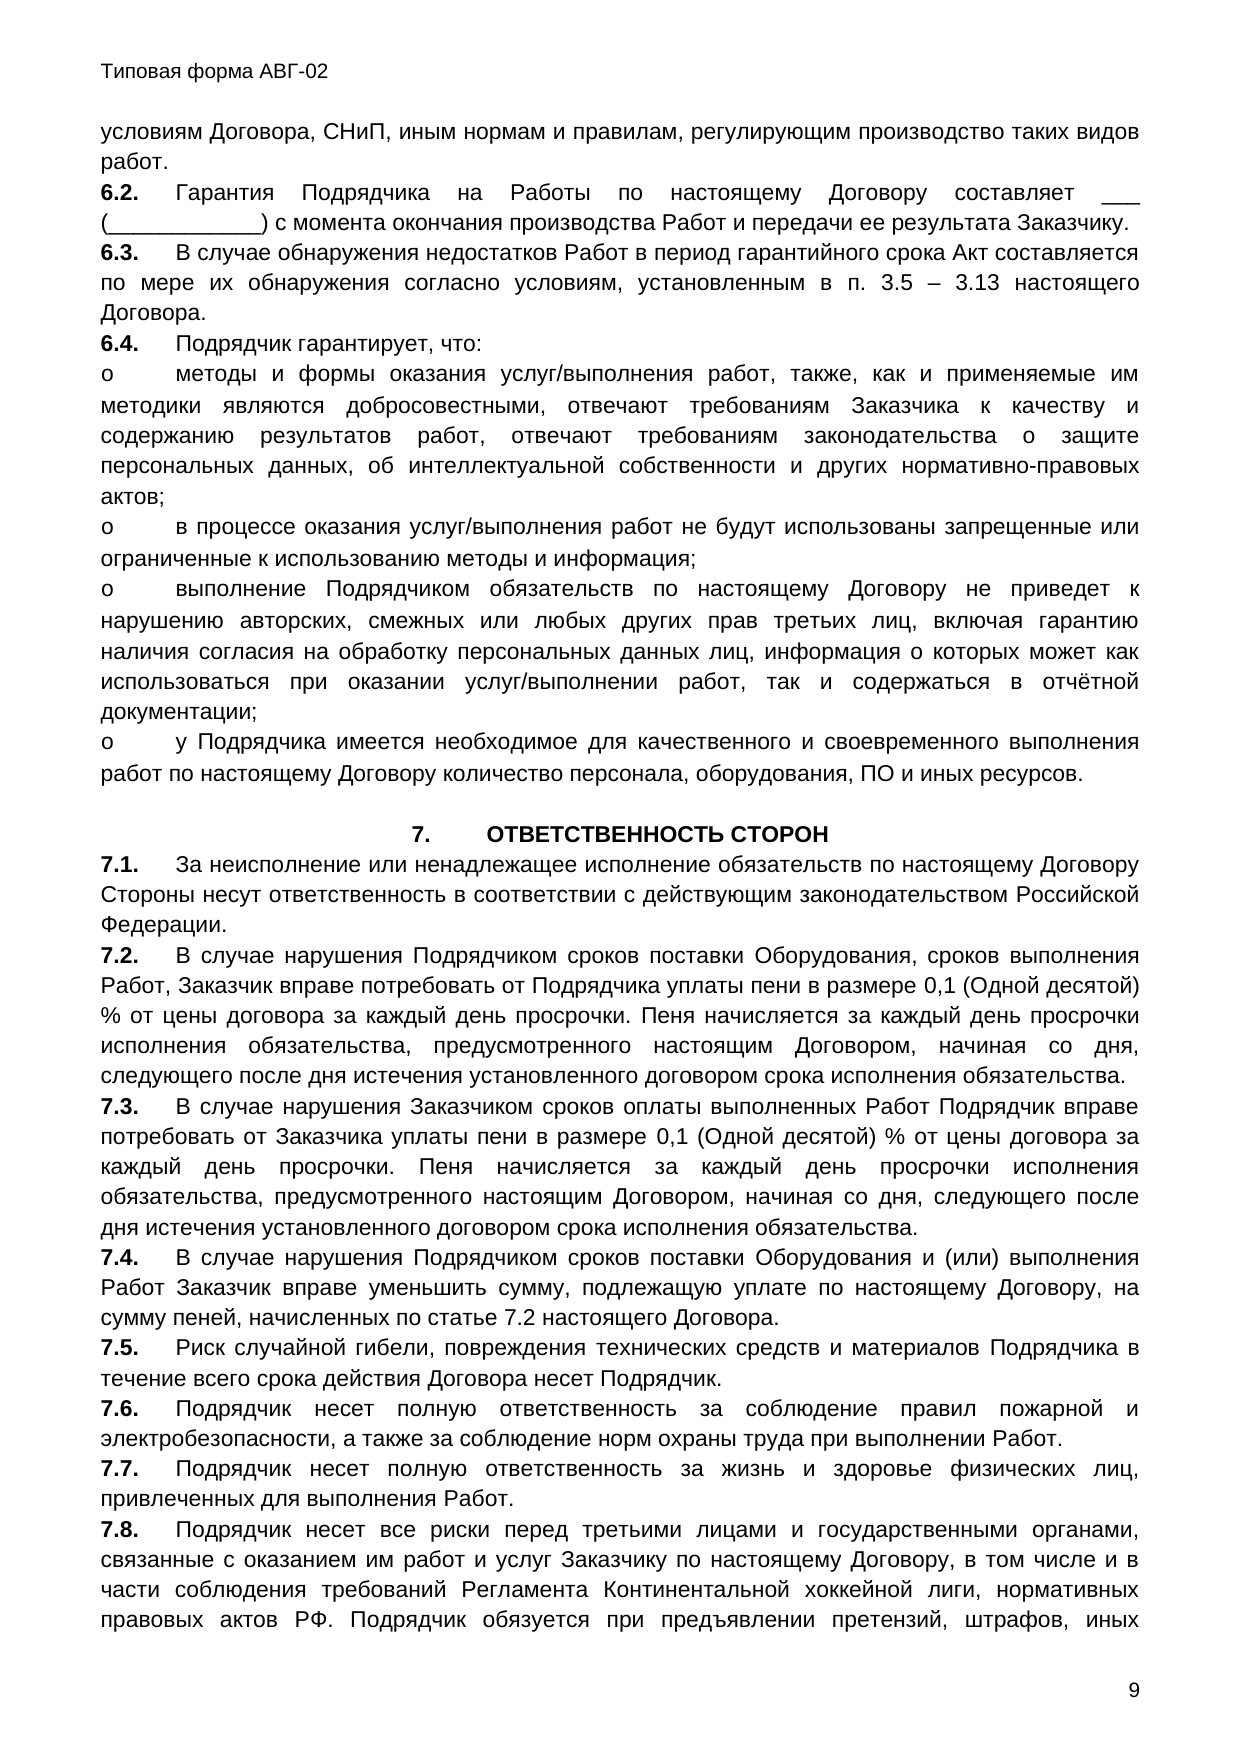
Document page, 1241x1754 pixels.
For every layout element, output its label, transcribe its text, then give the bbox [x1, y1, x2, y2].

list В случае обнаружения недостатков Работ в период гарантийного срока Акт составляется по мере их обнаружения согласно условиям, установленным в п. 3.5 – 3.13 настоящего Договора. [100, 239, 1140, 326]
list В случае нарушения Заказчиком сроков оплаты выполненных Работ Подрядчик вправе потребовать от Заказчика уплаты пени в размере 0,1 (Одной десятой) % от цены договора за каждый день просрочки. Пеня начисляется за каждый день просрочки исполнения обязательства, предусмотренного настоящим Договором, начиная со дня, следующего после дня истечения установленного договором срока исполнения обязательства. [100, 1093, 1140, 1240]
list Подрядчик несет полную ответственность за жизнь и здоровье физических лиц, привлеченных для выполнения Работ. [100, 1455, 1140, 1512]
list За неисполнение или ненадлежащее исполнение обязательств по настоящему Договору Стороны несут ответственность в соответствии с действующим законодательством Российской Федерации. [100, 851, 1140, 938]
list В случае нарушения Подрядчиком сроков поставки Оборудования и (или) выполнения Работ Заказчик вправе уменьшить сумму, подлежащую уплате по настоящему Договору, на сумму пеней, начисленных по статье 7.2 настоящего Договора. [100, 1244, 1140, 1331]
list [100, 118, 1140, 175]
list Риск случайной гибели, повреждения технических средств и материалов Подрядчика в течение всего срока действия Договора несет Подрядчик. [100, 1334, 1140, 1391]
list выполнение Подрядчиком обязательств по настоящему Договору не приведет к нарушению авторских, смежных или любых других прав третьих лиц, включая гарантию наличия согласия на обработку персональных данных лиц, информация о которых может как использоваться при оказании услуг/выполнении работ, так и содержаться в отчётной документации; [100, 575, 1140, 724]
list в процессе оказания услуг/выполнения работ не будут использованы запрещенные или ограниченные к использованию методы и информация; [100, 513, 1140, 571]
list Гарантия Подрядчика на Работы по настоящему Договору составляет ___ (____________) с момента окончания производства Работ и передачи ее результата Заказчику. [100, 178, 1140, 235]
text 6.4. Подрядчик гарантирует, что: [100, 329, 1140, 356]
list В случае нарушения Подрядчиком сроков поставки Оборудования, сроков выполнения Работ, Заказчик вправе потребовать от Подрядчика уплаты пени в размере 0,1 (Одной десятой) % от цены договора за каждый день просрочки. Пеня начисляется за каждый день просрочки исполнения обязательства, предусмотренного настоящим Договором, начиная со дня, следующего после дня истечения установленного договором срока исполнения обязательства. [100, 942, 1140, 1089]
list методы и формы оказания услуг/выполнения работ, также, как и применяемые им методики являются добросовестными, отвечают требованиям Заказчика к качеству и содержанию результатов работ, отвечают требованиям законодательства о защите персональных данных, об интеллектуальной собственности и других нормативно-правовых актов; [100, 360, 1140, 509]
list Подрядчик несет полную ответственность за соблюдение правил пожарной и электробезопасности, а также за соблюдение норм охраны труда при выполнении Работ. [100, 1395, 1140, 1451]
list у Подрядчика имеется необходимое для качественного и своевременного выполнения работ по настоящему Договору количество персонала, оборудования, ПО и иных ресурсов. [100, 728, 1140, 787]
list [100, 1516, 1140, 1633]
list ОТВЕТСТВЕННОСТЬ СТОРОН [100, 821, 1140, 847]
